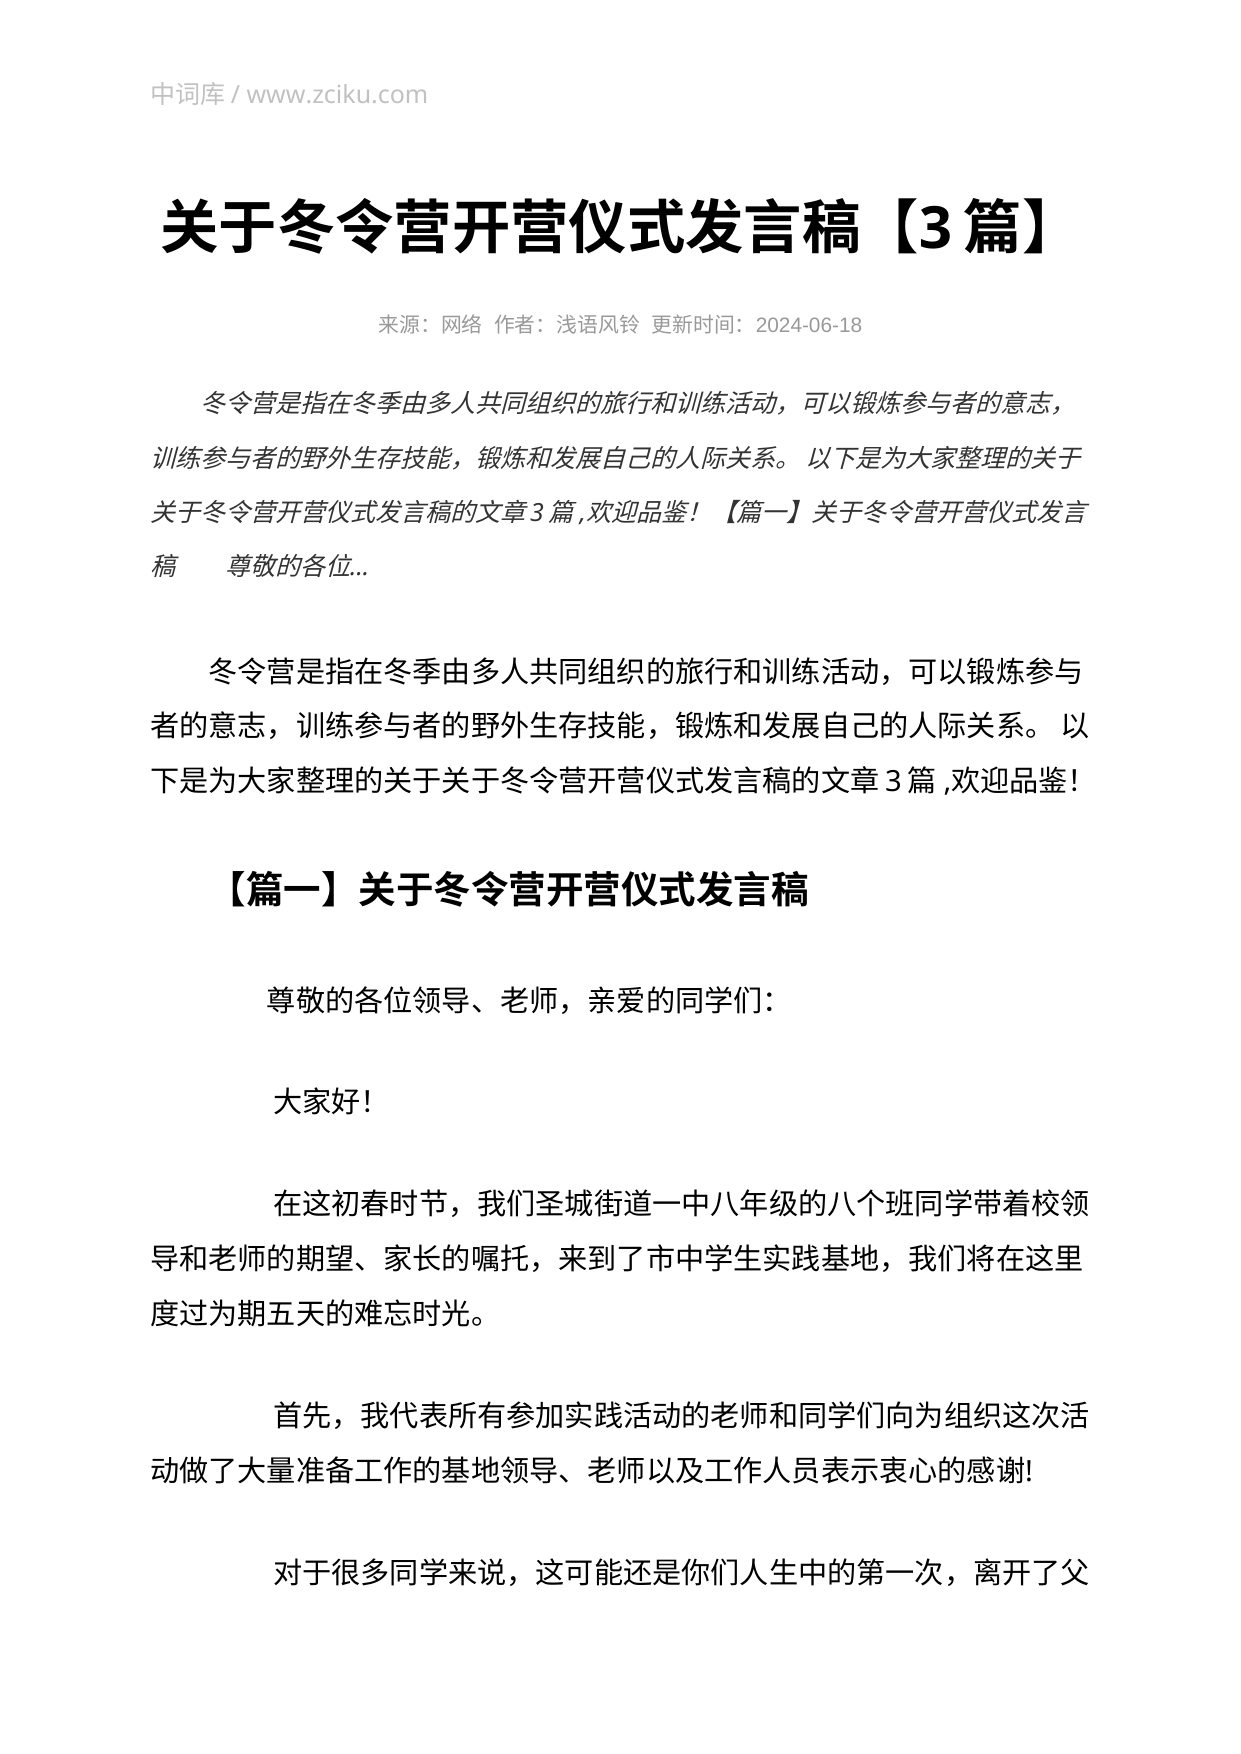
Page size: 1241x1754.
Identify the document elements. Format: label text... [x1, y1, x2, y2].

text 【篇一】关于冬令营开营仪式发言稿 [150, 860, 1090, 914]
text 在这初春时节，我们圣城街道一中八年级的八个班同学带着校领导和老师的期望、家长的嘱托，来到了市中学生实践基地，我们将在这里度过为期五天的难忘时光。 [150, 1181, 1090, 1333]
text 大家好！ [150, 1079, 1090, 1121]
text 冬令营是指在冬季由多人共同组织的旅行和训练活动，可以锻炼参与者的意志，训练参与者的野外生存技能，锻炼和发展自己的人际关系。 以下是为大家整理的关于关于冬令营开营仪式发言稿的文章3篇 ,欢迎品鉴！ [150, 648, 1090, 800]
text 尊敬的各位领导、老师，亲爱的同学们： [150, 977, 1090, 1019]
text 首先，我代表所有参加实践活动的老师和同学们向为组织这次活动做了大量准备工作的基地领导、老师以及工作人员表示衷心的感谢! [150, 1392, 1090, 1490]
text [150, 1549, 1090, 1592]
text 冬令营是指在冬季由多人共同组织的旅行和训练活动，可以锻炼参与者的意志，训练参与者的野外生存技能，锻炼和发展自己的人际关系。 以下是为大家整理的关于关于冬令营开营仪式发言稿的文章3篇 ,欢迎品鉴！【篇一】关于冬令营开营仪式发言稿 尊敬的各位... [150, 384, 1090, 583]
text 来源：网络 作者：浅语风铃 更新时间：2024-06-18 [150, 313, 1090, 337]
subtitle 关于冬令营开营仪式发言稿【3篇】 [150, 181, 1090, 266]
